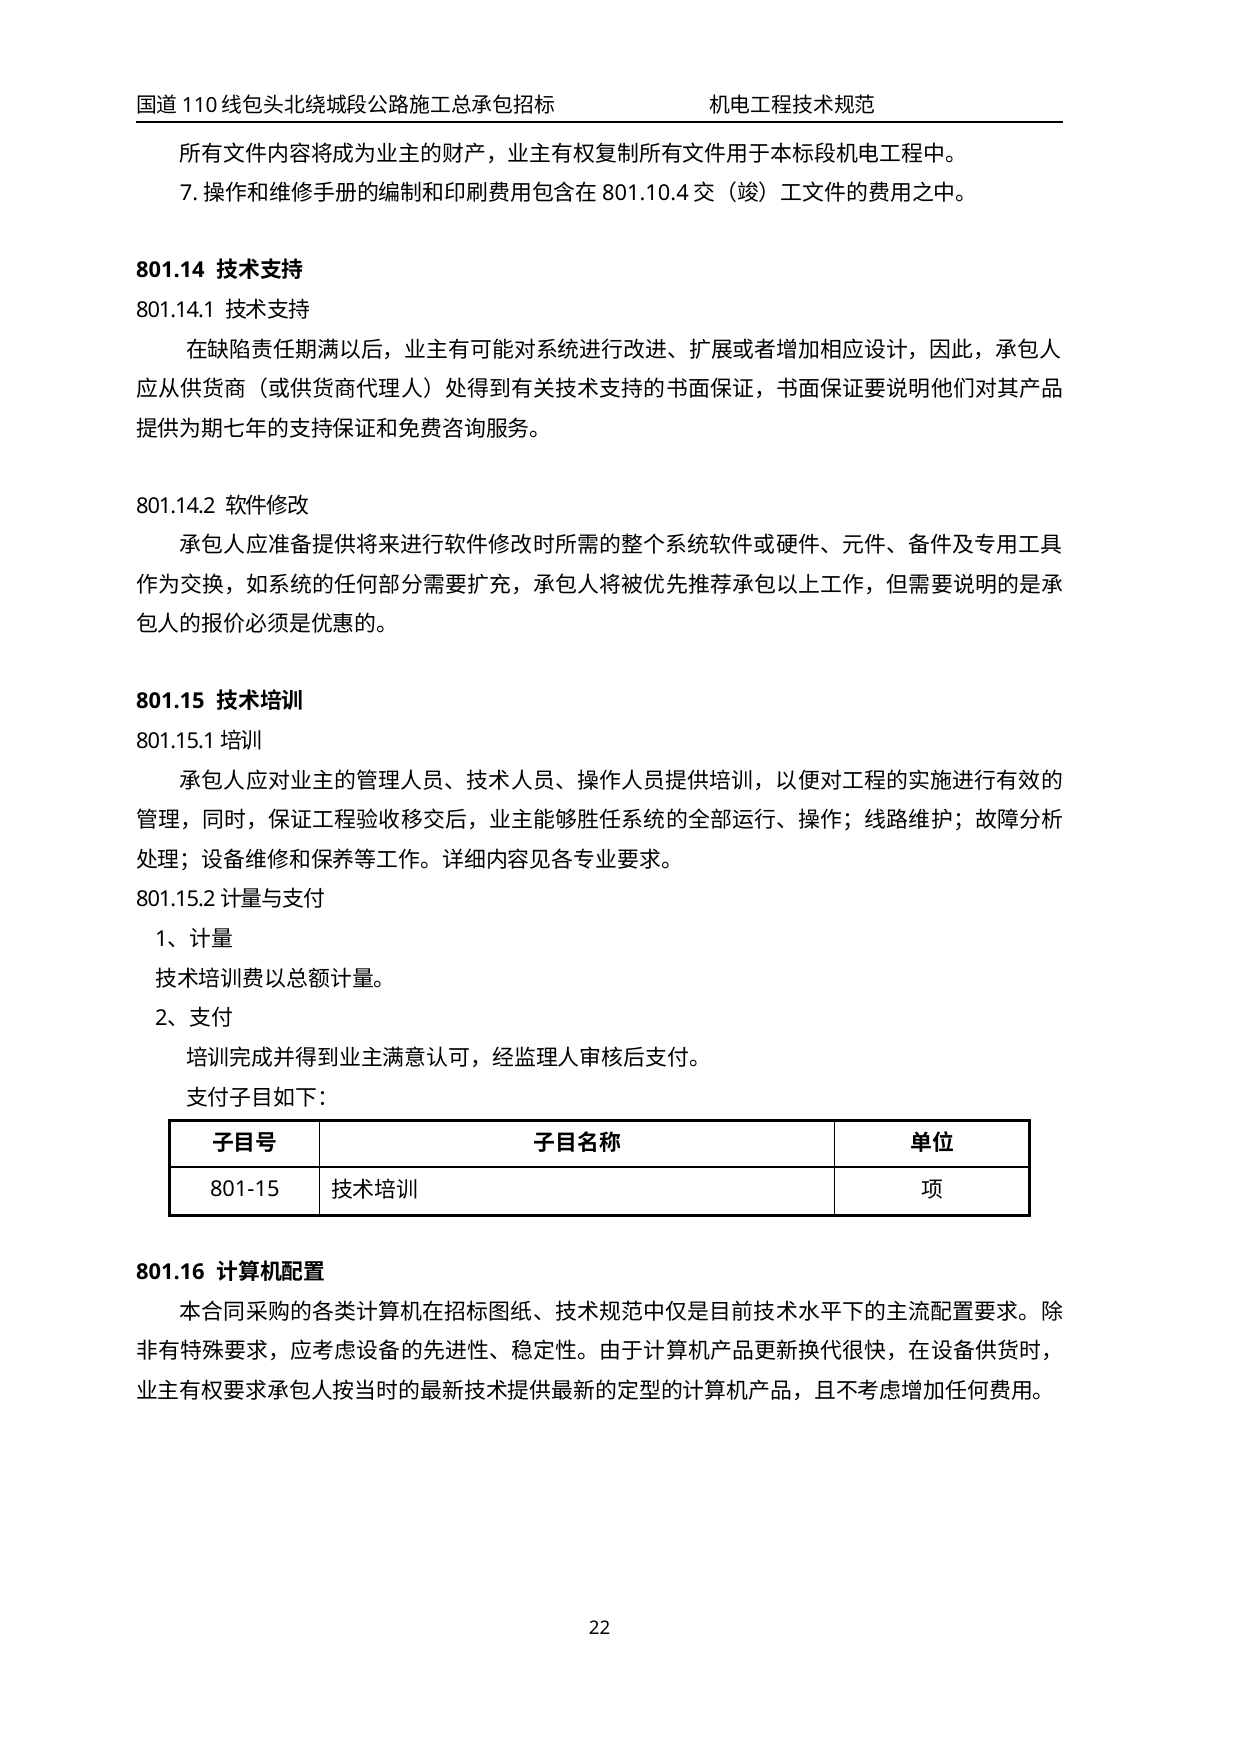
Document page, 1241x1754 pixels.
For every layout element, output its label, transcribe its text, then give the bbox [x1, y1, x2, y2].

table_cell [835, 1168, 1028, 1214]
text 1、计量 [136, 921, 1063, 953]
text 承包人应对业主的管理人员、技术人员、操作人员提供培训，以便对工程的实施进行有效的管理，同时，保证工程验收移交后，业主能够胜任系统的全部运行、操作；线路维护；故障分析处理；设备维修和保养等工作。详细内容见各专业要求。 [136, 763, 1063, 873]
text 801.14.2 软件修改 [136, 488, 1063, 519]
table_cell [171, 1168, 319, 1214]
text 2、支付 [136, 1000, 1063, 1032]
text 所有文件内容将成为业主的财产，业主有权复制所有文件用于本标段机电工程中。 [136, 136, 1063, 167]
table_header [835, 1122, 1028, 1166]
text 支付子目如下： [136, 1079, 1063, 1111]
text 801.15.2计量与支付 [136, 881, 1063, 913]
text 801.14 技术支持 [136, 252, 1063, 284]
text 7. 操作和维修手册的编制和印刷费用包含在801.10.4交（竣）工文件的费用之中。 [136, 175, 1063, 207]
text 801.14.1 技术支持 [136, 292, 1063, 324]
text 技术培训费以总额计量。 [136, 961, 1063, 992]
text 承包人应准备提供将来进行软件修改时所需的整个系统软件或硬件、元件、备件及专用工具。作为交换，如系统的任何部分需要扩充，承包人将被优先推荐承包以上工作，但需要说明的是承包人的报价必须是优惠的。 [136, 527, 1063, 638]
text 801.15 技术培训 [136, 683, 1063, 715]
text 本合同采购的各类计算机在招标图纸、技术规范中仅是目前技术水平下的主流配置要求。除非有特殊要求，应考虑设备的先进性、稳定性。由于计算机产品更新换代很快，在设备供货时，业主有权要求承包人按当时的最新技术提供最新的定型的计算机产品，且不考虑增加任何费用。 [136, 1294, 1063, 1404]
text 培训完成并得到业主满意认可，经监理人审核后支付。 [136, 1040, 1063, 1072]
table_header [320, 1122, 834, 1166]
text 在缺陷责任期满以后，业主有可能对系统进行改进、扩展或者增加相应设计，因此，承包人应从供货商（或供货商代理人）处得到有关技术支持的书面保证，书面保证要说明他们对其产品提供为期七年的支持保证和免费咨询服务。 [136, 332, 1063, 442]
text 801.16 计算机配置 [136, 1254, 1063, 1286]
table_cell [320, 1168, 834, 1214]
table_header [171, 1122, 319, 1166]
text 801.15.1培训 [136, 723, 1063, 755]
